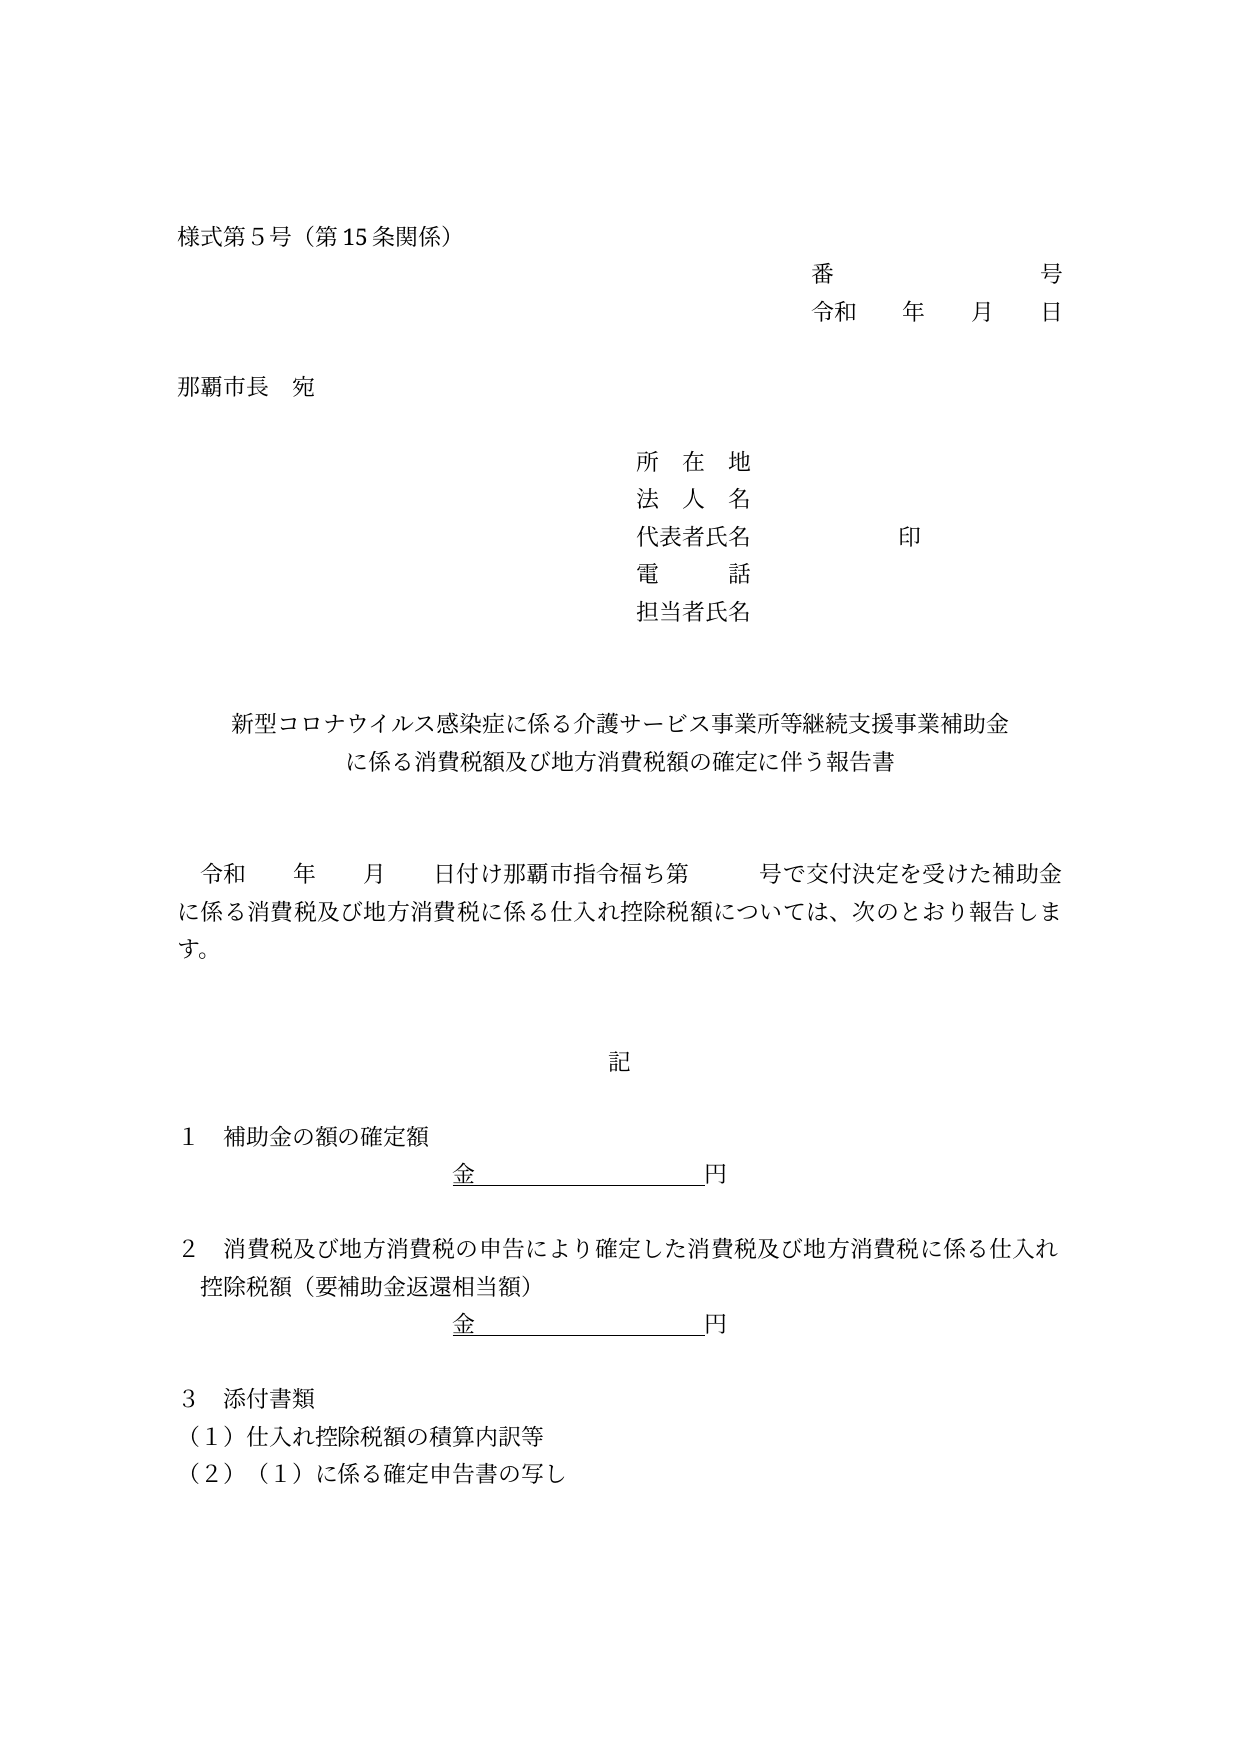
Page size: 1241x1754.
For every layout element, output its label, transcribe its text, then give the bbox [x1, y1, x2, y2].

text ２ 消費税及び地方消費税の申告により確定した消費税及び地方消費税に係る仕入れ控除税額（要補助金返還相当額） [177, 1229, 1063, 1304]
text １ 補助金の額の確定額 [177, 1117, 1063, 1154]
text 新型コロナウイルス感染症に係る介護サービス事業所等継続支援事業補助金 [177, 704, 1063, 742]
text 令和 年 月 日 [177, 292, 1063, 329]
text 所 在 地 [637, 442, 1063, 479]
text 記 [177, 1042, 1063, 1079]
text 金 円 [177, 1304, 1063, 1342]
text 那覇市長 宛 [177, 367, 1063, 404]
text 令和 年 月 日付け那覇市指令福ち第 号で交付決定を受けた補助金に係る消費税及び地方消費税に係る仕入れ控除税額については、次のとおり報告します。 [177, 854, 1063, 967]
text 番 号 [177, 254, 1063, 292]
text 代表者氏名 印 [637, 517, 1063, 554]
text 様式第５号（第15条関係） [177, 217, 1063, 254]
text に係る消費税額及び地方消費税額の確定に伴う報告書 [177, 742, 1063, 779]
text （２）（１）に係る確定申告書の写し [177, 1454, 1063, 1492]
text ３ 添付書類 [177, 1379, 1063, 1417]
text 担当者氏名 [637, 592, 1063, 629]
text 金 円 [177, 1154, 1063, 1192]
text 電 話 [637, 554, 1063, 592]
text （１）仕入れ控除税額の積算内訳等 [177, 1417, 1063, 1454]
text 法 人 名 [637, 479, 1063, 517]
